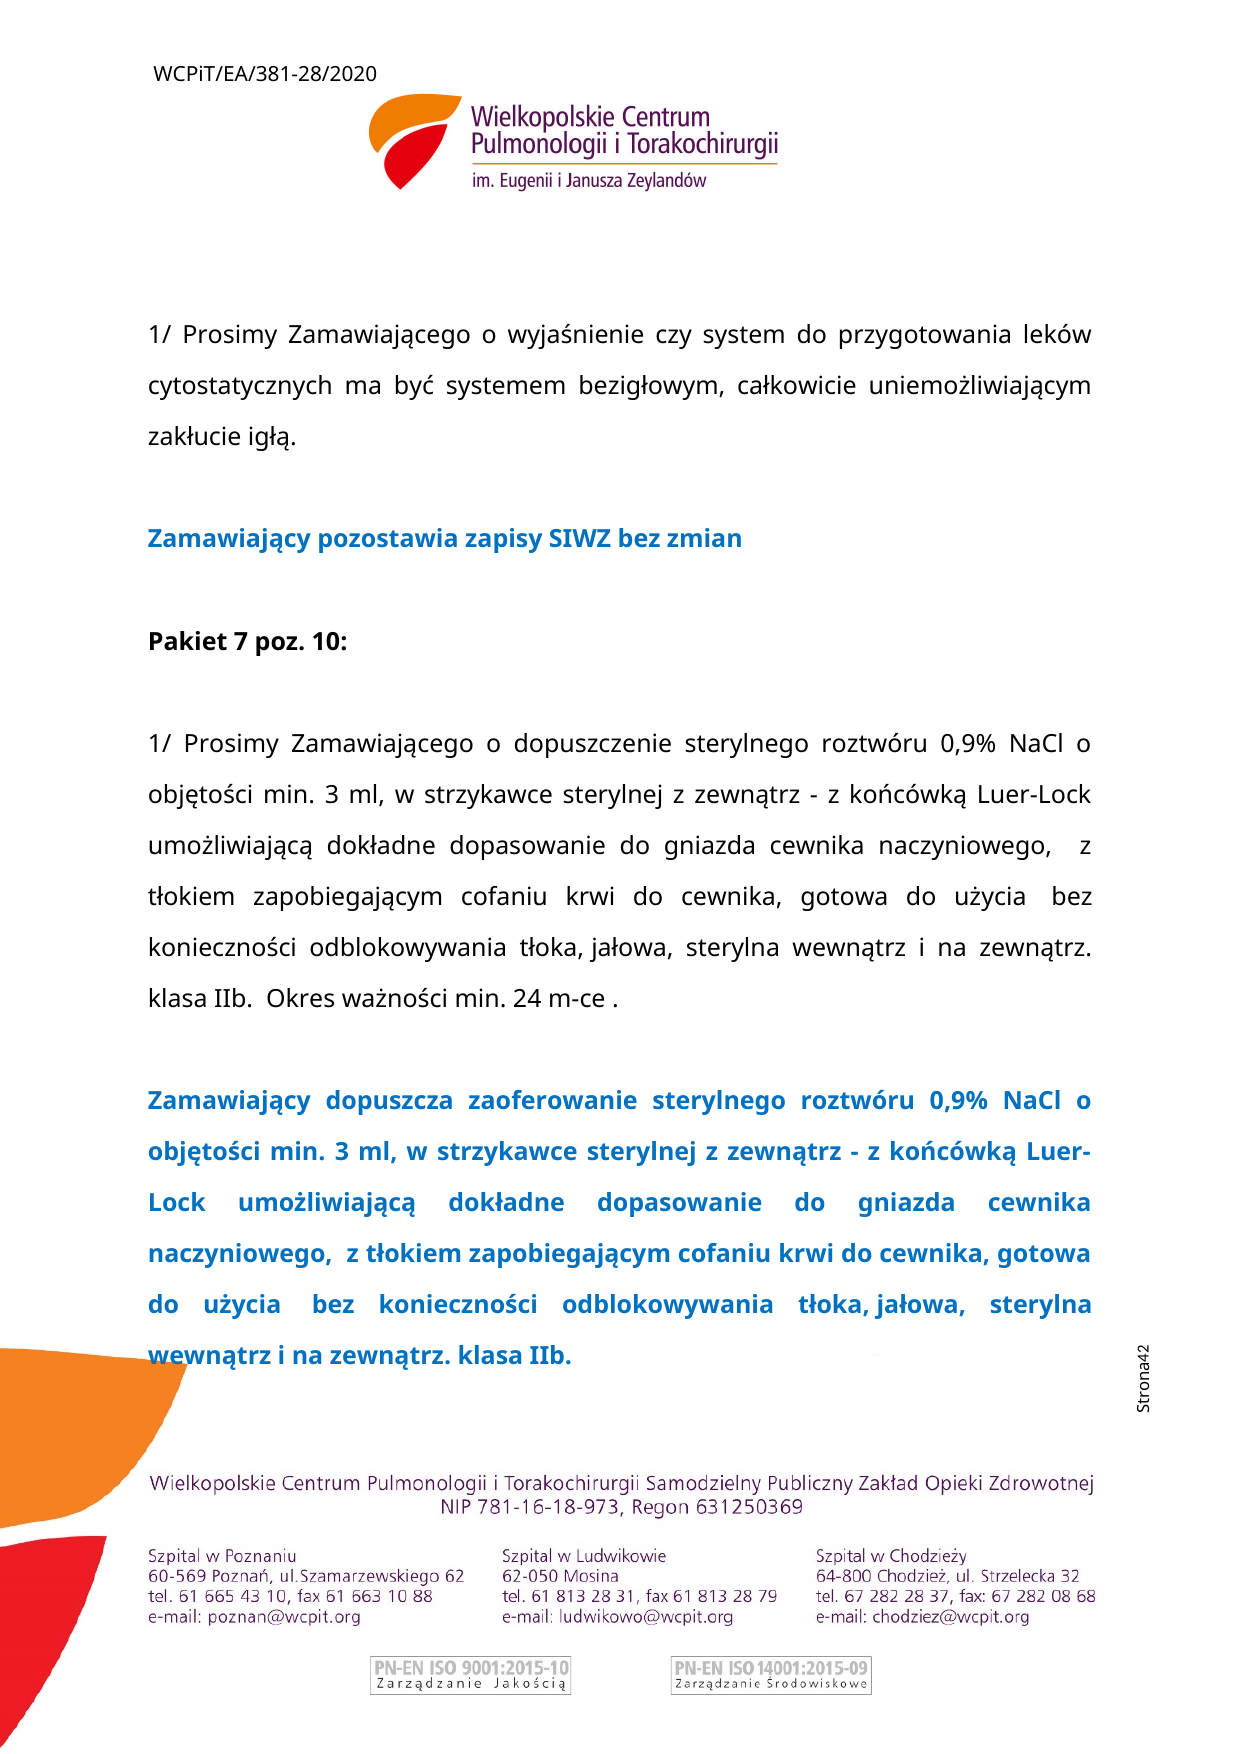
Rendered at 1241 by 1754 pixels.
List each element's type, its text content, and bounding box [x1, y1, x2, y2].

list Zamawiający pozostawia zapisy SIWZ bez zmian [148, 521, 1092, 555]
text Pakiet 7 poz. 10: [148, 623, 1092, 657]
text Zamawiający dopuszcza zaoferowanie sterylnego roztwóru 0,9% NaCl o objętości min. 3 ml, w strzykawce sterylnej z zewnątrz - z końcówką Luer-Lock umożliwiającą dokładne dopasowanie do gniazda cewnika naczyniowego, z tłokiem zapobiegającym cofaniu krwi do cewnika, gotowa do użycia bez konieczności odblokowywania tłoka, jałowa, sterylna wewnątrz i na zewnątrz. klasa IIb. [148, 1082, 1092, 1372]
picture [348, 0, 792, 207]
text 1/ Prosimy Zamawiającego o wyjaśnienie czy system do przygotowania leków cytostatycznych ma być systemem bezigłowym, całkowicie uniemożliwiającym zakłucie igłą. [148, 317, 1092, 453]
picture [0, 1340, 1241, 1754]
text 1/ Prosimy Zamawiającego o dopuszczenie sterylnego roztwóru 0,9% NaCl o objętości min. 3 ml, w strzykawce sterylnej z zewnątrz - z końcówką Luer-Lock umożliwiającą dokładne dopasowanie do gniazda cewnika naczyniowego, z tłokiem zapobiegającym cofaniu krwi do cewnika, gotowa do użycia bez konieczności odblokowywania tłoka, jałowa, sterylna wewnątrz i na zewnątrz. klasa IIb. Okres ważności min. 24 m-ce . [148, 725, 1092, 1014]
